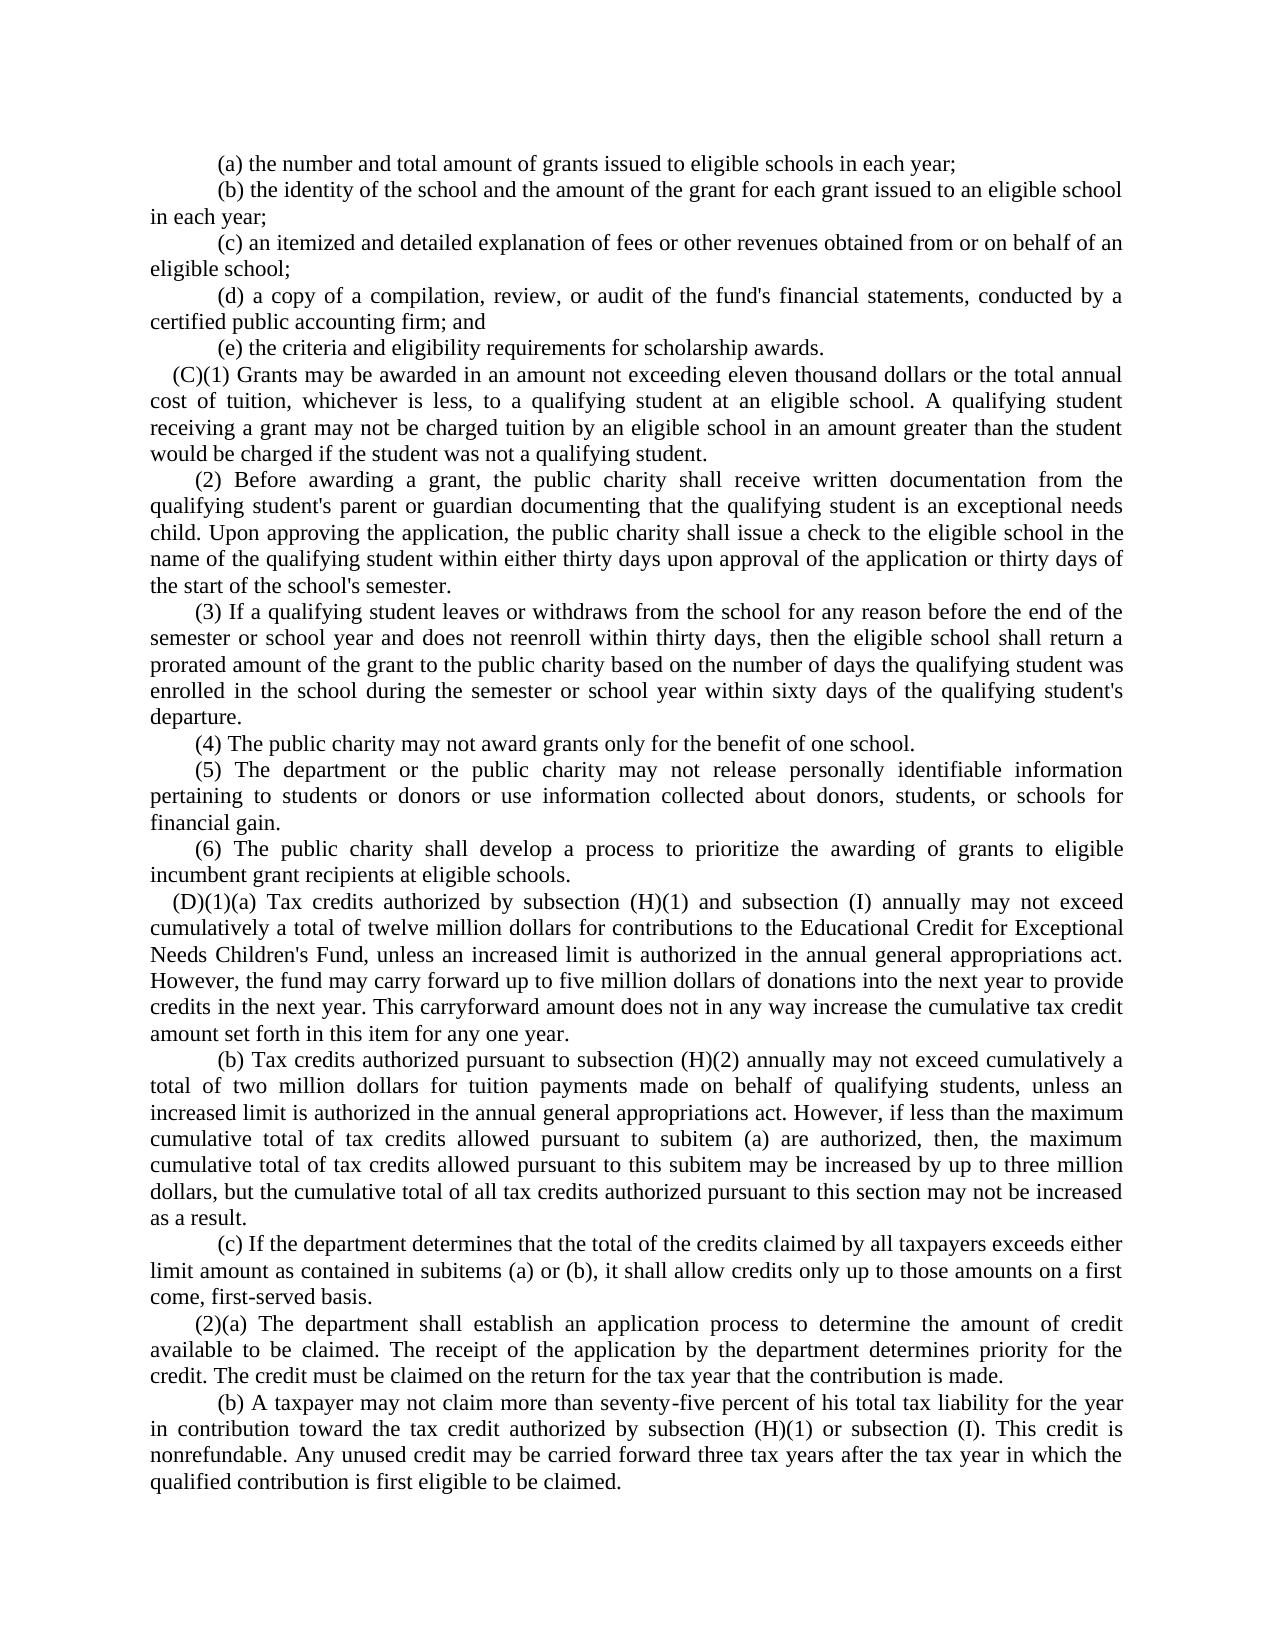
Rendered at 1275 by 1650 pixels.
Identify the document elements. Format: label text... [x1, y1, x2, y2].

text (5) The department or the public charity may not release personally identifiable information pertaining to students or donors or use information collected about donors, students, or schools for financial gain. [150, 756, 1125, 835]
text (3) If a qualifying student leaves or withdraws from the school for any reason before the end of the semester or school year and does not reenroll within thirty days, then the eligible school shall return a prorated amount of the grant to the public charity based on the number of days the qualifying student was enrolled in the school during the semester or school year within sixty days of the qualifying student's departure. [150, 598, 1125, 730]
text (2) Before awarding a grant, the public charity shall receive written documentation from the qualifying student's parent or guardian documenting that the qualifying student is an exceptional needs child. Upon approving the application, the public charity shall issue a check to the eligible school in the name of the qualifying student within either thirty days upon approval of the application or thirty days of the start of the school's semester. [150, 466, 1125, 598]
text (c) an itemized and detailed explanation of fees or other revenues obtained from or on behalf of an eligible school; [150, 229, 1125, 282]
text (6) The public charity shall develop a process to prioritize the awarding of grants to eligible incumbent grant recipients at eligible schools. [150, 835, 1125, 888]
text (c) If the department determines that the total of the credits claimed by all taxpayers exceeds either limit amount as contained in subitems (a) or (b), it shall allow credits only up to those amounts on a first come, first-served basis. [150, 1231, 1125, 1309]
text (D)(1)(a) Tax credits authorized by subsection (H)(1) and subsection (I) annually may not exceed cumulatively a total of twelve million dollars for contributions to the Educational Credit for Exceptional Needs Children's Fund, unless an increased limit is authorized in the annual general appropriations act. However, the fund may carry forward up to five million dollars of donations into the next year to provide credits in the next year. This carryforward amount does not in any way increase the cumulative tax credit amount set forth in this item for any one year. [150, 888, 1125, 1046]
text (C)(1) Grants may be awarded in an amount not exceeding eleven thousand dollars or the total annual cost of tuition, whichever is less, to a qualifying student at an eligible school. A qualifying student receiving a grant may not be charged tuition by an eligible school in an amount greater than the student would be charged if the student was not a qualifying student. [150, 361, 1125, 466]
text (b) Tax credits authorized pursuant to subsection (H)(2) annually may not exceed cumulatively a total of two million dollars for tuition payments made on behalf of qualifying students, unless an increased limit is authorized in the annual general appropriations act. However, if less than the maximum cumulative total of tax credits allowed pursuant to subitem (a) are authorized, then, the maximum cumulative total of tax credits allowed pursuant to this subitem may be increased by up to three million dollars, but the cumulative total of all tax credits authorized pursuant to this section may not be increased as a result. [150, 1046, 1125, 1231]
text (e) the criteria and eligibility requirements for scholarship awards. [150, 334, 1125, 361]
text (4) The public charity may not award grants only for the benefit of one school. [150, 730, 1125, 756]
text (b) A taxpayer may not claim more than seventy-five percent of his total tax liability for the year in contribution toward the tax credit authorized by subsection (H)(1) or subsection (I). This credit is nonrefundable. Any unused credit may be carried forward three tax years after the tax year in which the qualified contribution is first eligible to be claimed. [150, 1389, 1125, 1494]
text (a) the number and total amount of grants issued to eligible schools in each year; [150, 150, 1125, 176]
text (b) the identity of the school and the amount of the grant for each grant issued to an eligible school in each year; [150, 176, 1125, 229]
text (2)(a) The department shall establish an application process to determine the amount of credit available to be claimed. The receipt of the application by the department determines priority for the credit. The credit must be claimed on the return for the tax year that the contribution is made. [150, 1309, 1125, 1389]
text (d) a copy of a compilation, review, or audit of the fund's financial statements, conducted by a certified public accounting firm; and [150, 282, 1125, 334]
